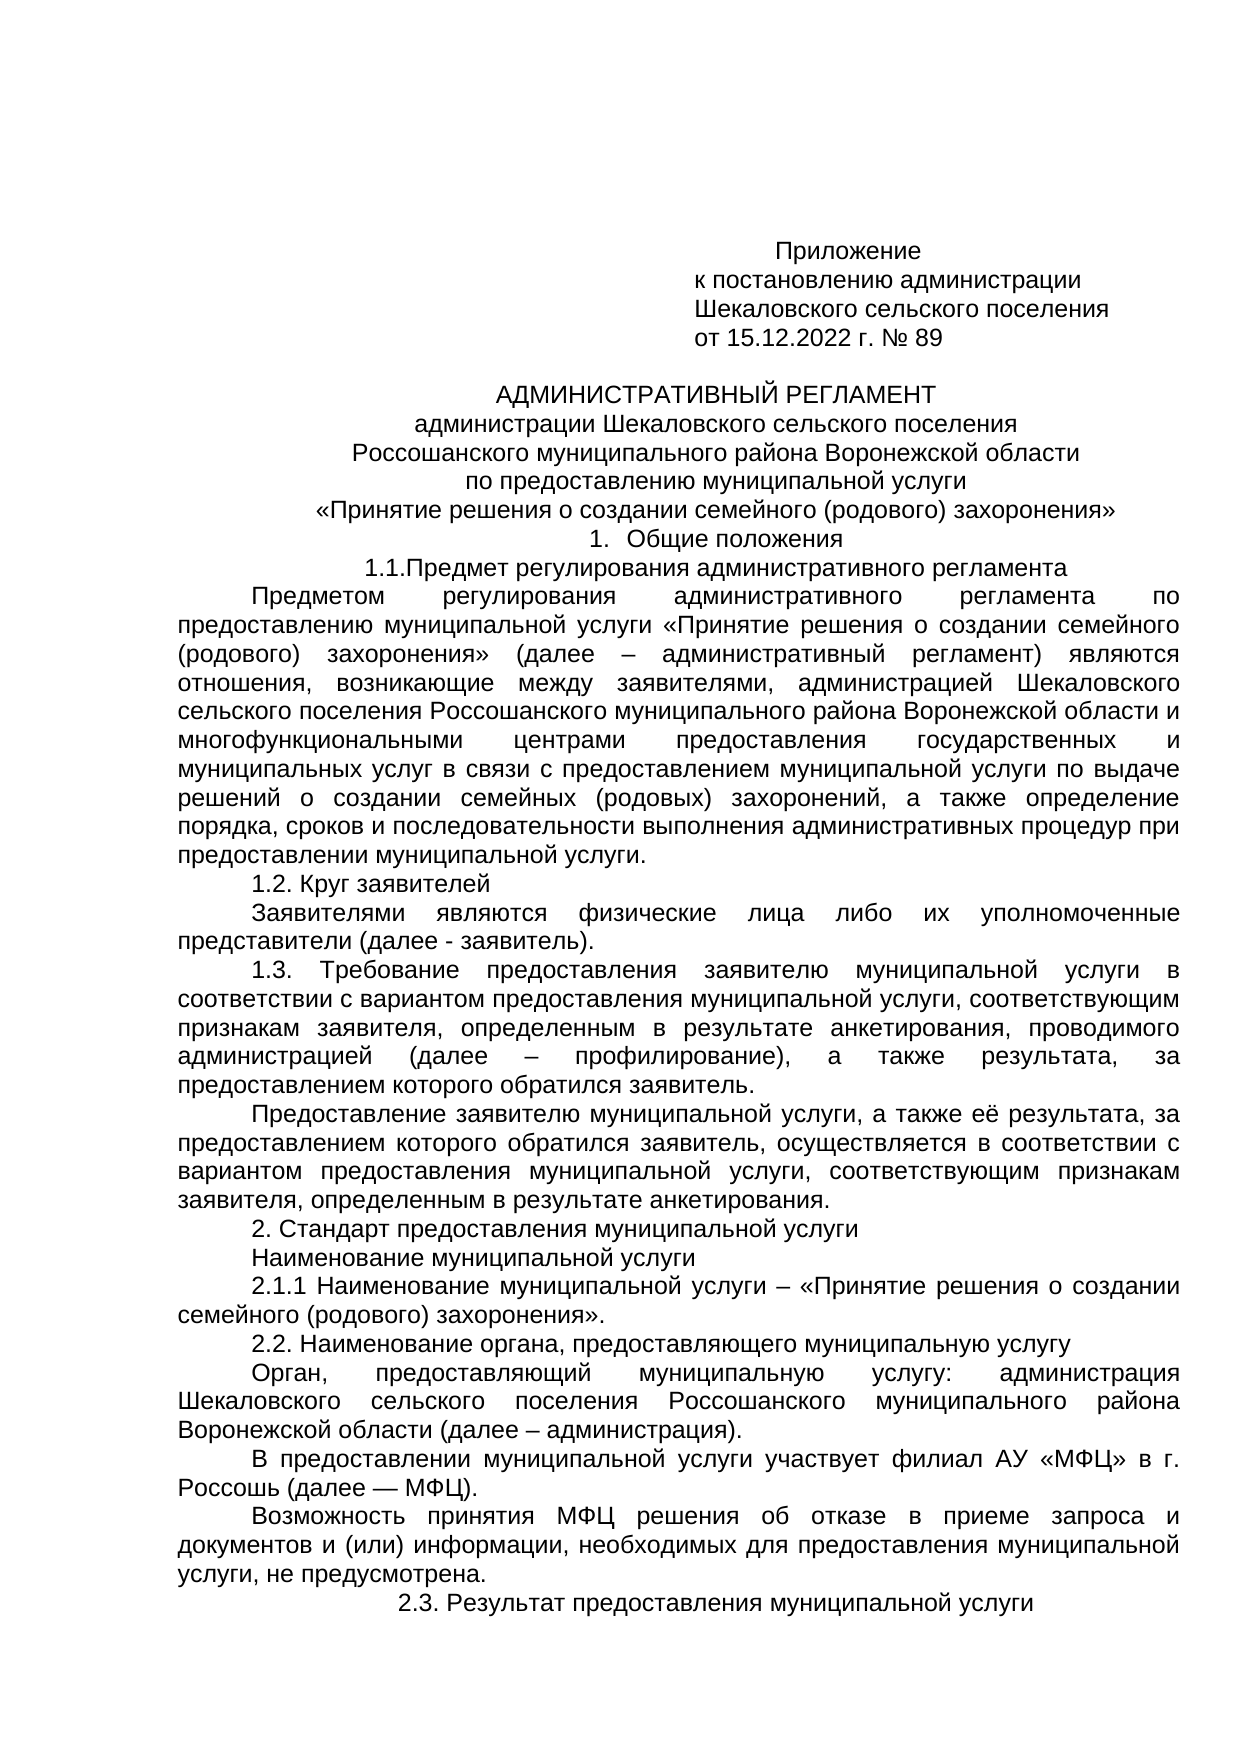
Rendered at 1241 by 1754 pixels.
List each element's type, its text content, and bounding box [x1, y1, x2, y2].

text 1.2. Круг заявителей [177, 869, 1181, 897]
text администрации Шекаловского сельского поселения [177, 409, 1181, 437]
text 2. Стандарт предоставления муниципальной услуги [177, 1214, 1181, 1242]
text по предоставлению муниципальной услуги [177, 466, 1181, 495]
text Предметом регулирования административного регламента по предоставлению муниципальной услуги «Принятие решения о создании семейного (родового) захоронения» (далее – административный регламент) являются отношения, возникающие между заявителями, администрацией Шекаловского сельского поселения Россошанского муниципального района Воронежской области и многофункциональными центрами предоставления государственных и муниципальных услуг в связи с предоставлением муниципальной услуги по выдаче решений о создании семейных (родовых) захоронений, а также определение порядка, сроков и последовательности выполнения административных процедур при предоставлении муниципальной услуги. [177, 581, 1181, 869]
text от 15.12.2022 г. № 89 [694, 322, 1181, 351]
text Заявителями являются физические лица либо их уполномоченные представители (далее - заявитель). [177, 897, 1181, 955]
text Россошанского муниципального района Воронежской области [177, 437, 1181, 466]
text Шекаловского сельского поселения [694, 294, 1181, 322]
text 1.1.Предмет регулирования административного регламента [177, 552, 1181, 581]
text «Принятие решения о создании семейного (родового) захоронения» [177, 495, 1181, 524]
text В предоставлении муниципальной услуги участвует филиал АУ «МФЦ» в г. Россошь (далее — МФЦ). [177, 1444, 1181, 1501]
text к постановлению администрации [694, 265, 1181, 294]
text АДМИНИСТРАТИВНЫЙ РЕГЛАМЕНТ [177, 380, 1181, 409]
text 2.3. Результат предоставления муниципальной услуги [177, 1587, 1181, 1616]
text Наименование муниципальной услуги [177, 1242, 1181, 1271]
text 2.1.1 Наименование муниципальной услуги – «Принятие решения о создании семейного (родового) захоронения». [177, 1271, 1181, 1329]
text 1.3. Требование предоставления заявителю муниципальной услуги в соответствии с вариантом предоставления муниципальной услуги, соответствующим признакам заявителя, определенным в результате анкетирования, проводимого администрацией (далее – профилирование), а также результата, за предоставлением которого обратился заявитель. [177, 955, 1181, 1099]
text Предоставление заявителю муниципальной услуги, а также её результата, за предоставлением которого обратился заявитель, осуществляется в соответствии с вариантом предоставления муниципальной услуги, соответствующим признакам заявителя, определенным в результате анкетирования. [177, 1099, 1181, 1214]
text 2.2. Наименование органа, предоставляющего муниципальную услугу [177, 1329, 1181, 1357]
text Приложение [694, 236, 1181, 265]
text Орган, предоставляющий муниципальную услугу: администрация Шекаловского сельского поселения Россошанского муниципального района Воронежской области (далее – администрация). [177, 1357, 1181, 1444]
list Общие положения [251, 524, 1181, 552]
text Возможность принятия МФЦ решения об отказе в приеме запроса и документов и (или) информации, необходимых для предоставления муниципальной услуги, не предусмотрена. [177, 1501, 1181, 1587]
